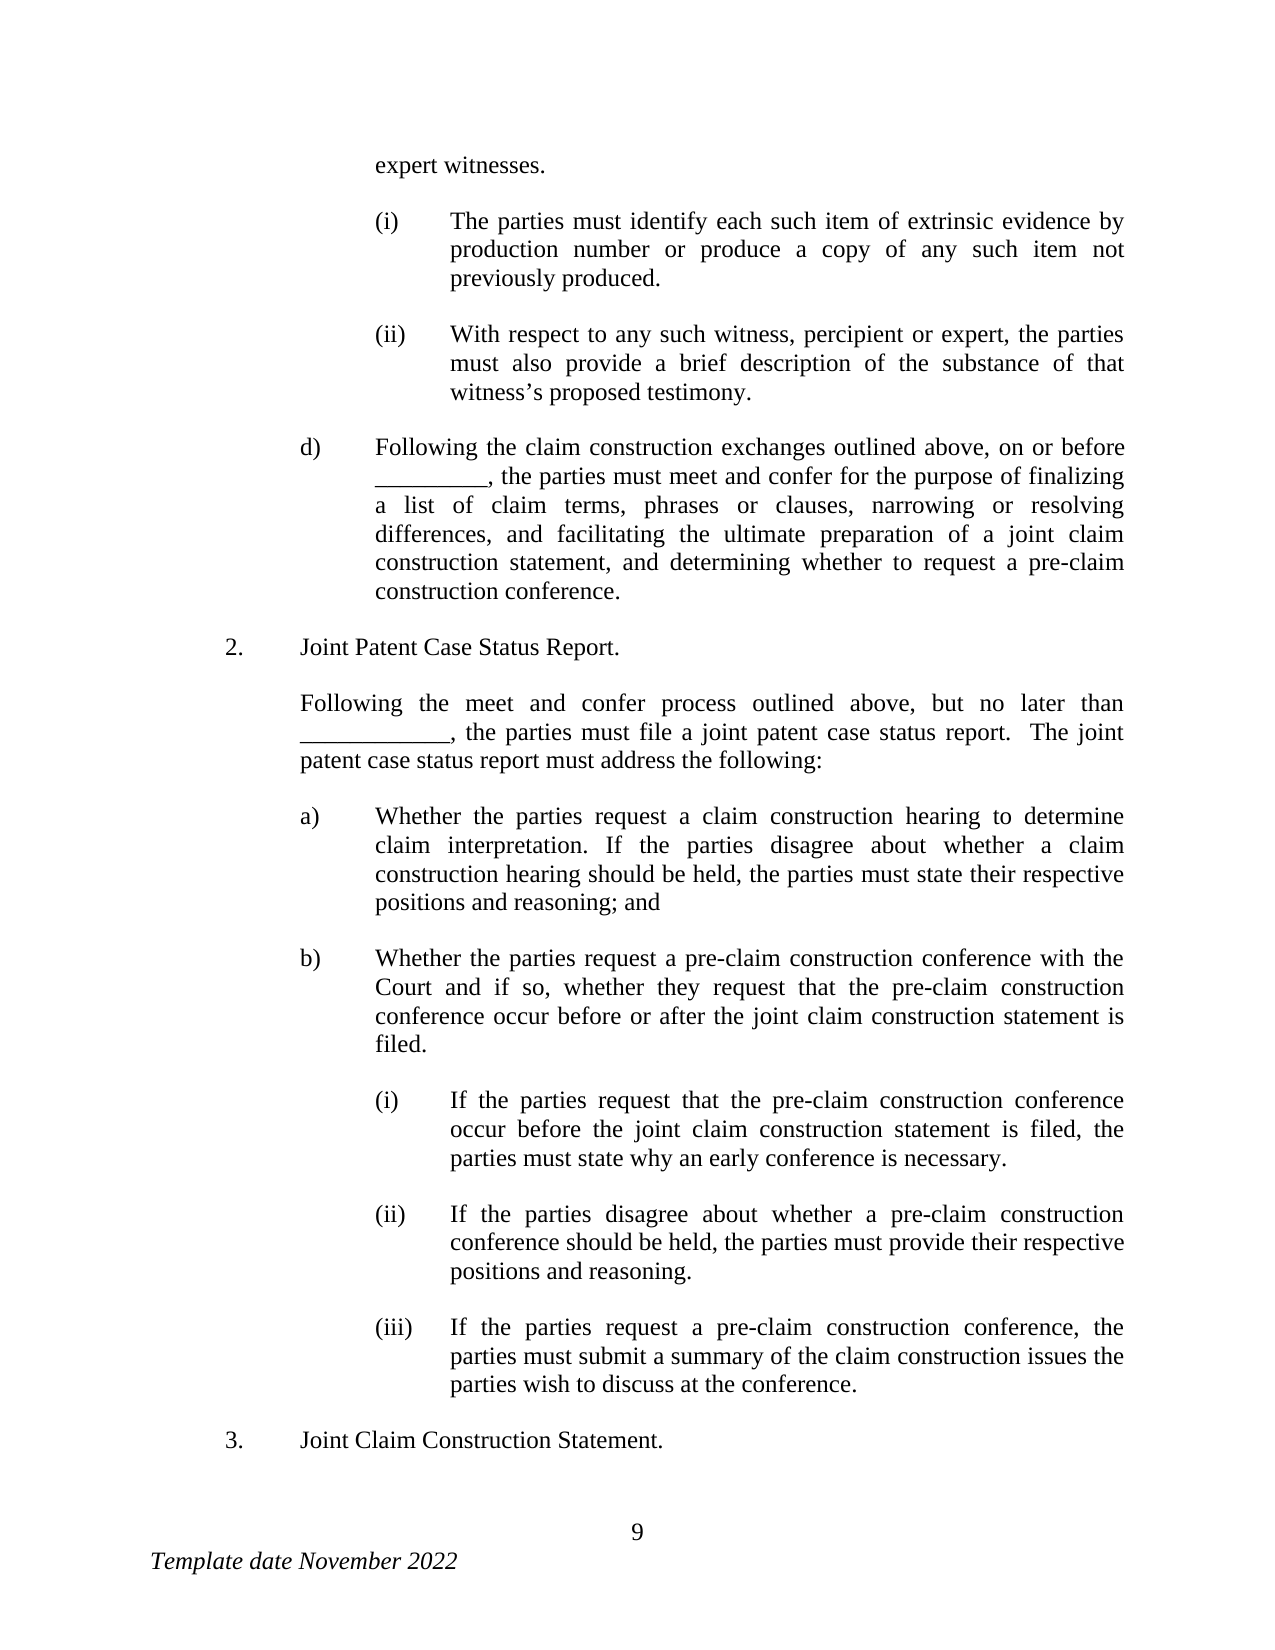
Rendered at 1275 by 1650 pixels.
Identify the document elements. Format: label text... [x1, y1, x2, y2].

text Following the meet and confer process outlined above, but no later than ____________, the parties must file a joint patent case status report. The joint patent case status report must address the following: [300, 688, 1125, 774]
text (i) The parties must identify each such item of extrinsic evidence by production number or produce a copy of any such item not previously produced. [375, 206, 1125, 292]
list Following the claim construction exchanges outlined above, on or before _________, the parties must meet and confer for the purpose of finalizing a list of claim terms, phrases or clauses, narrowing or resolving differences, and facilitating the ultimate preparation of a joint claim construction statement, and determining whether to request a pre-claim construction conference. [300, 432, 1125, 605]
text (ii) If the parties disagree about whether a pre-claim construction conference should be held, the parties must provide their respective positions and reasoning. [375, 1199, 1125, 1285]
text (i) If the parties request that the pre-claim construction conference occur before the joint claim construction statement is filed, the parties must state why an early conference is necessary. [375, 1085, 1125, 1172]
text 2. Joint Patent Case Status Report. [225, 632, 1125, 661]
text (iii) If the parties request a pre-claim construction conference, the parties must submit a summary of the claim construction issues the parties wish to discuss at the conference. [375, 1312, 1125, 1398]
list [300, 150, 1125, 179]
list Whether the parties request a pre-claim construction conference with the Court and if so, whether they request that the pre-claim construction conference occur before or after the joint claim construction statement is filed. [300, 943, 1125, 1058]
text 3. Joint Claim Construction Statement. [225, 1425, 1125, 1454]
text (ii) With respect to any such witness, percipient or expert, the parties must also provide a brief description of the substance of that witness’s proposed testimony. [375, 319, 1125, 405]
list Whether the parties request a claim construction hearing to determine claim interpretation. If the parties disagree about whether a claim construction hearing should be held, the parties must state their respective positions and reasoning; and [300, 801, 1125, 916]
